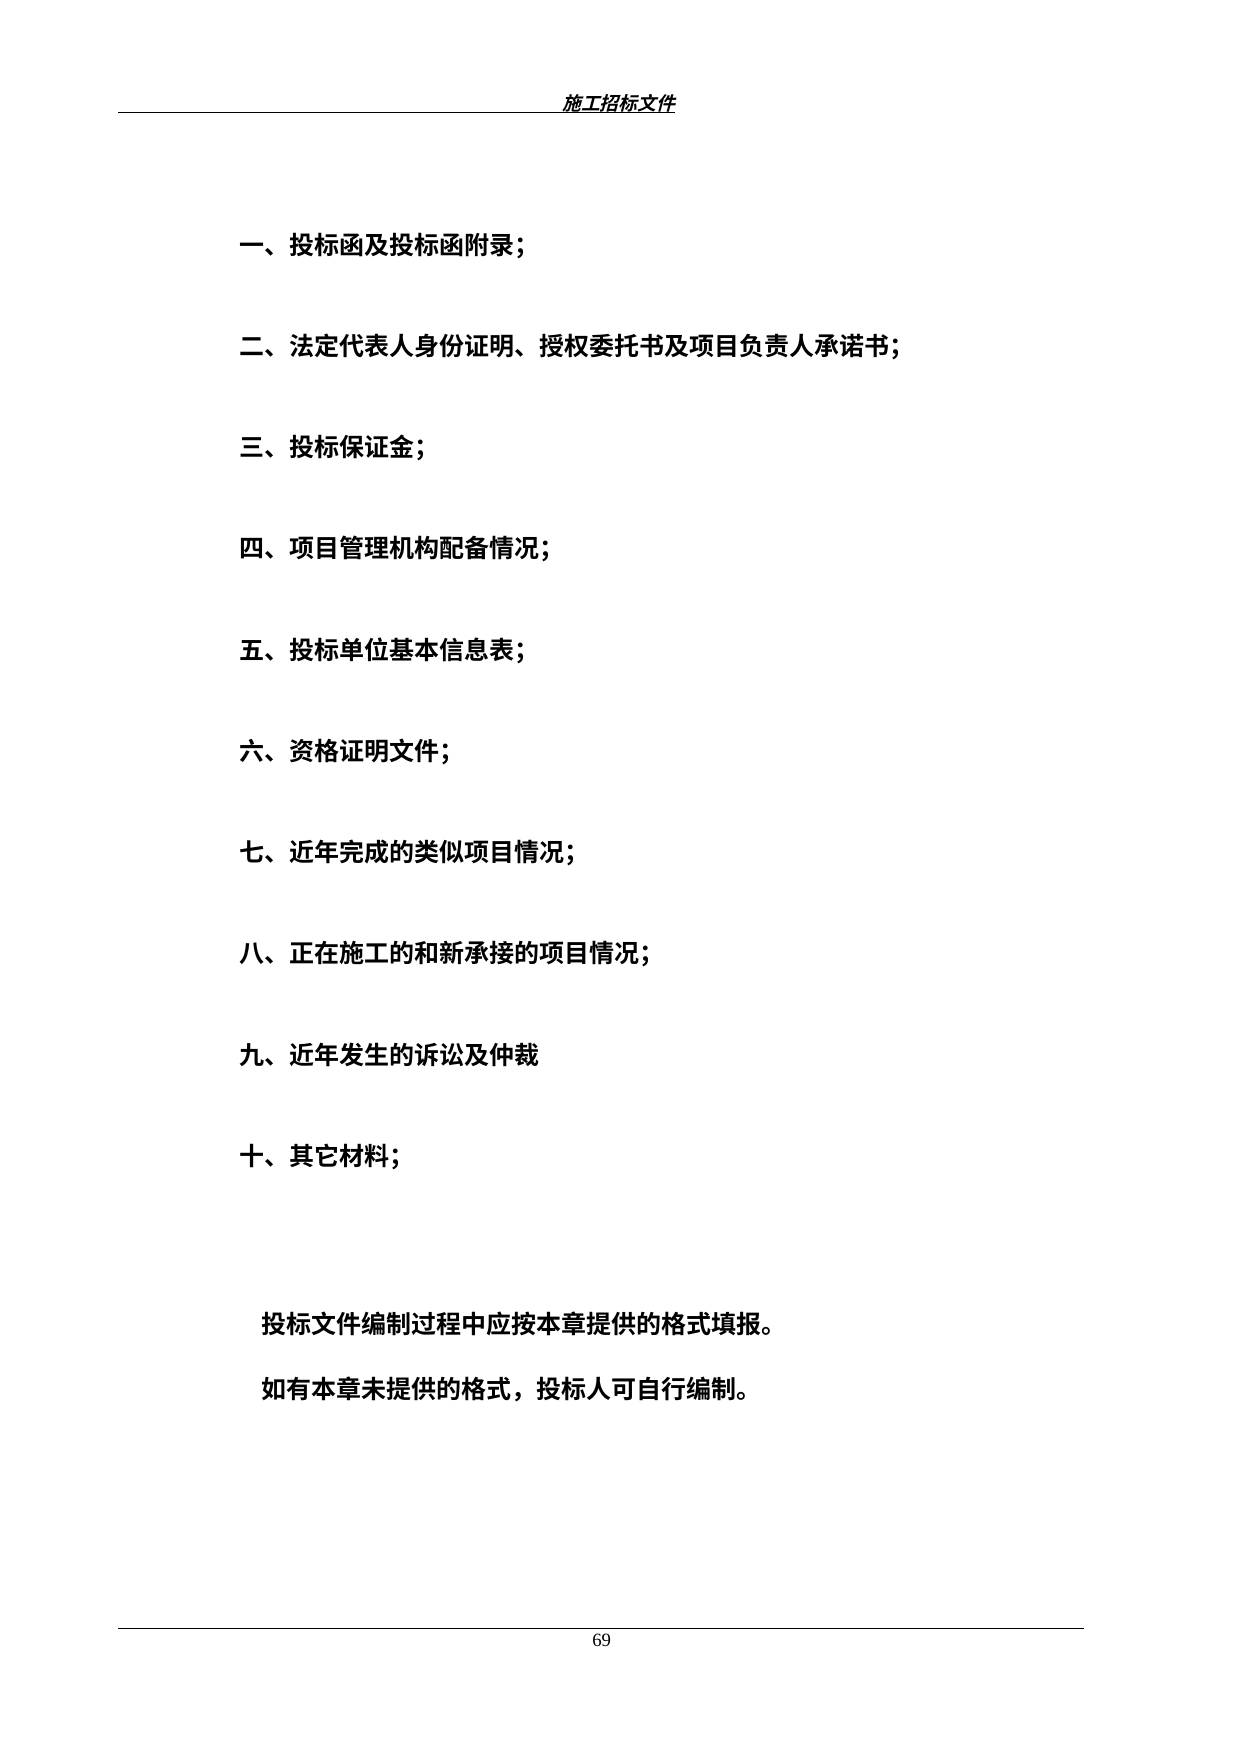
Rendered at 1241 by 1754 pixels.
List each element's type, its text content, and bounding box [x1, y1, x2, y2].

text 四、项目管理机构配备情况； [239, 514, 1122, 579]
text 三、投标保证金； [239, 413, 1122, 478]
text 十、其它材料； [239, 1122, 1122, 1187]
text 如有本章未提供的格式，投标人可自行编制。 [262, 1355, 1122, 1420]
text 八、正在施工的和新承接的项目情况； [239, 919, 1122, 984]
text 六、资格证明文件； [239, 717, 1122, 782]
text 七、近年完成的类似项目情况； [239, 818, 1122, 883]
text 五、投标单位基本信息表； [239, 616, 1122, 681]
text 投标文件编制过程中应按本章提供的格式填报。 [262, 1290, 1122, 1355]
text 九、近年发生的诉讼及仲裁 [239, 1021, 1122, 1086]
text 二、法定代表人身份证明、授权委托书及项目负责人承诺书； [239, 312, 1122, 377]
text 一、投标函及投标函附录； [239, 211, 1122, 276]
